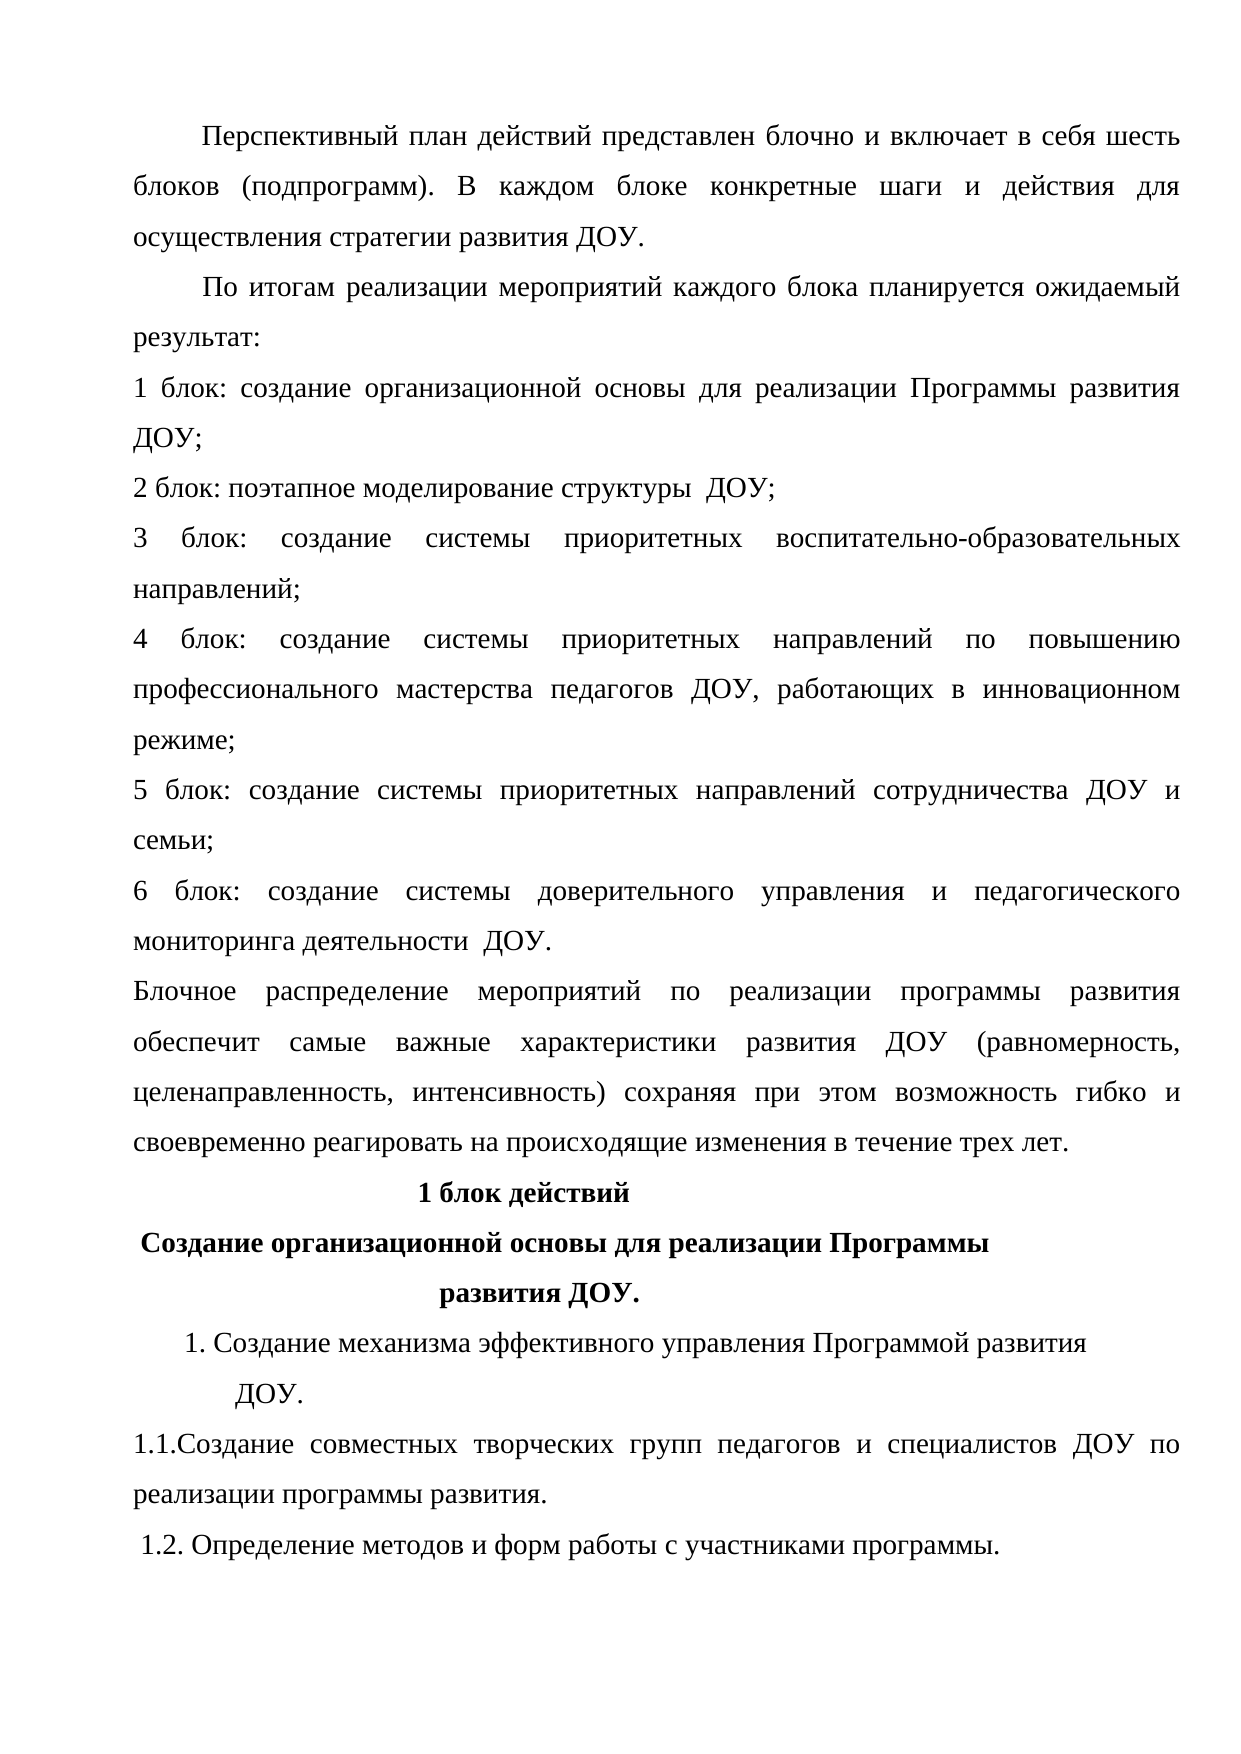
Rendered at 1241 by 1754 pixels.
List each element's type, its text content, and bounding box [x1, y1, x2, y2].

text 1 блок: создание организационной основы для реализации Программы развития ДОУ; [133, 370, 1181, 453]
text Создание организационной основы для реализации Программы [133, 1225, 1181, 1258]
text 1.2. Определение методов и форм работы с участниками программы. [133, 1527, 1181, 1560]
text По итогам реализации мероприятий каждого блока планируется ожидаемый результат: [133, 269, 1181, 353]
text 3 блок: создание системы приоритетных воспитательно-образовательных направлений; [133, 521, 1181, 604]
text 1.1.Создание совместных творческих групп педагогов и специалистов ДОУ по реализации программы развития. [133, 1426, 1181, 1510]
text 2 блок: поэтапное моделирование структуры ДОУ; [133, 470, 1181, 504]
text 5 блок: создание системы приоритетных направлений сотрудничества ДОУ и семьи; [133, 772, 1181, 856]
text 4 блок: создание системы приоритетных направлений по повышению профессионального мастерства педагогов ДОУ, работающих в инновационном режиме; [133, 621, 1181, 755]
text развития ДОУ. [133, 1275, 1181, 1309]
text 1. Создание механизма эффективного управления Программой развития [133, 1326, 1181, 1359]
text Блочное распределение мероприятий по реализации программы развития обеспечит самые важные характеристики развития ДОУ (равномерность, целенаправленность, интенсивность) сохраняя при этом возможность гибко и своевременно реагировать на происходящие изменения в течение трех лет. [133, 973, 1181, 1158]
text ДОУ. [133, 1376, 1181, 1409]
text 6 блок: создание системы доверительного управления и педагогического мониторинга деятельности ДОУ. [133, 873, 1181, 957]
text 1 блок действий [133, 1175, 1181, 1208]
text Перспективный план действий представлен блочно и включает в себя шесть блоков (подпрограмм). В каждом блоке конкретные шаги и действия для осуществления стратегии развития ДОУ. [133, 118, 1181, 252]
